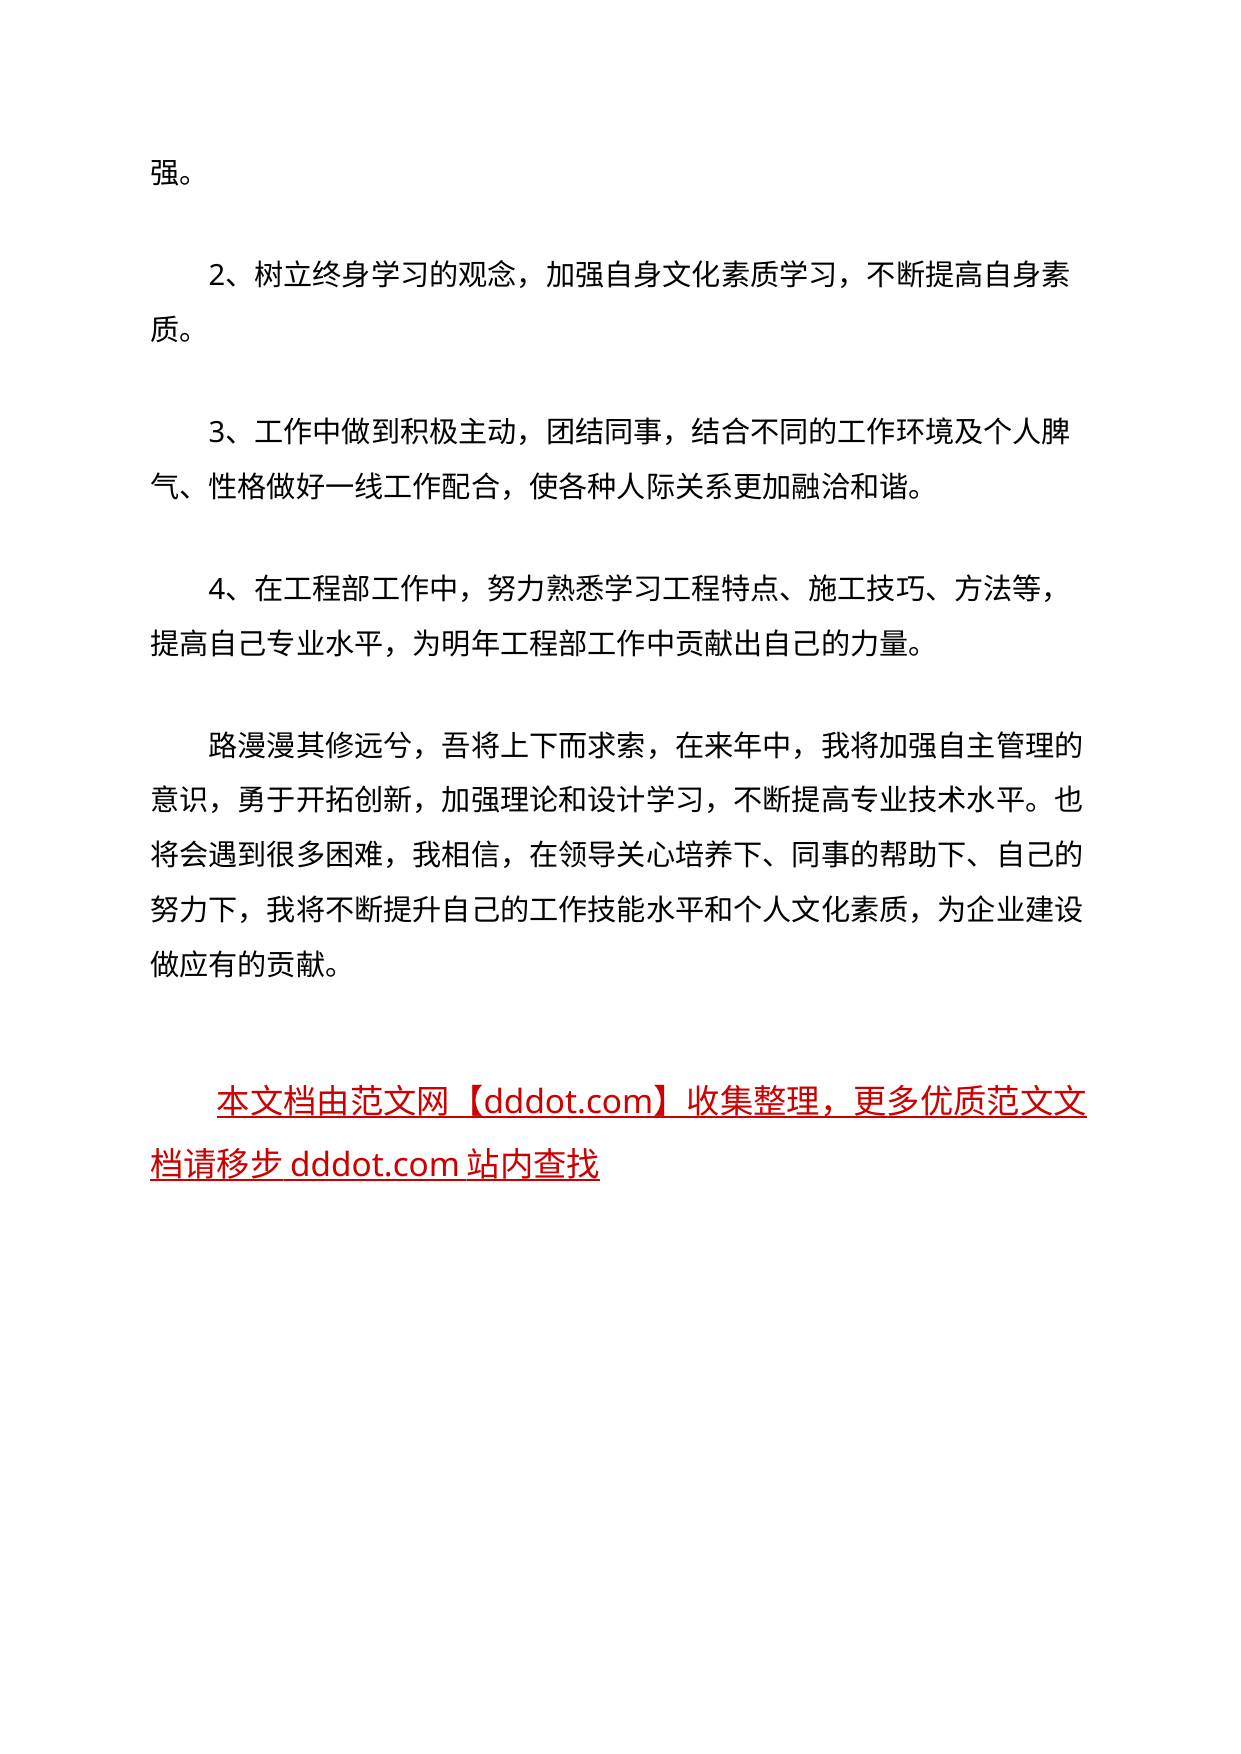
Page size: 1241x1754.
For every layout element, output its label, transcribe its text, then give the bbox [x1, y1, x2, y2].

text 4、在工程部工作中，努力熟悉学习工程特点、施工技巧、方法等，提高自己专业水平，为明年工程部工作中贡献出自己的力量。 [150, 565, 1090, 663]
text 本文档由范文网【dddot.com】收集整理，更多优质范文文档请移步dddot.com站内查找 [150, 1075, 1090, 1186]
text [150, 150, 1090, 192]
text 2、树立终身学习的观念，加强自身文化素质学习，不断提高自身素质。 [150, 252, 1090, 349]
text 路漫漫其修远兮，吾将上下而求索，在来年中，我将加强自主管理的意识，勇于开拓创新，加强理论和设计学习，不断提高专业技术水平。也将会遇到很多困难，我相信，在领导关心培养下、同事的帮助下、自己的努力下，我将不断提升自己的工作技能水平和个人文化素质，为企业建设做应有的贡献。 [150, 722, 1090, 984]
text 3、工作中做到积极主动，团结同事，结合不同的工作环境及个人脾气、性格做好一线工作配合，使各种人际关系更加融洽和谐。 [150, 408, 1090, 506]
